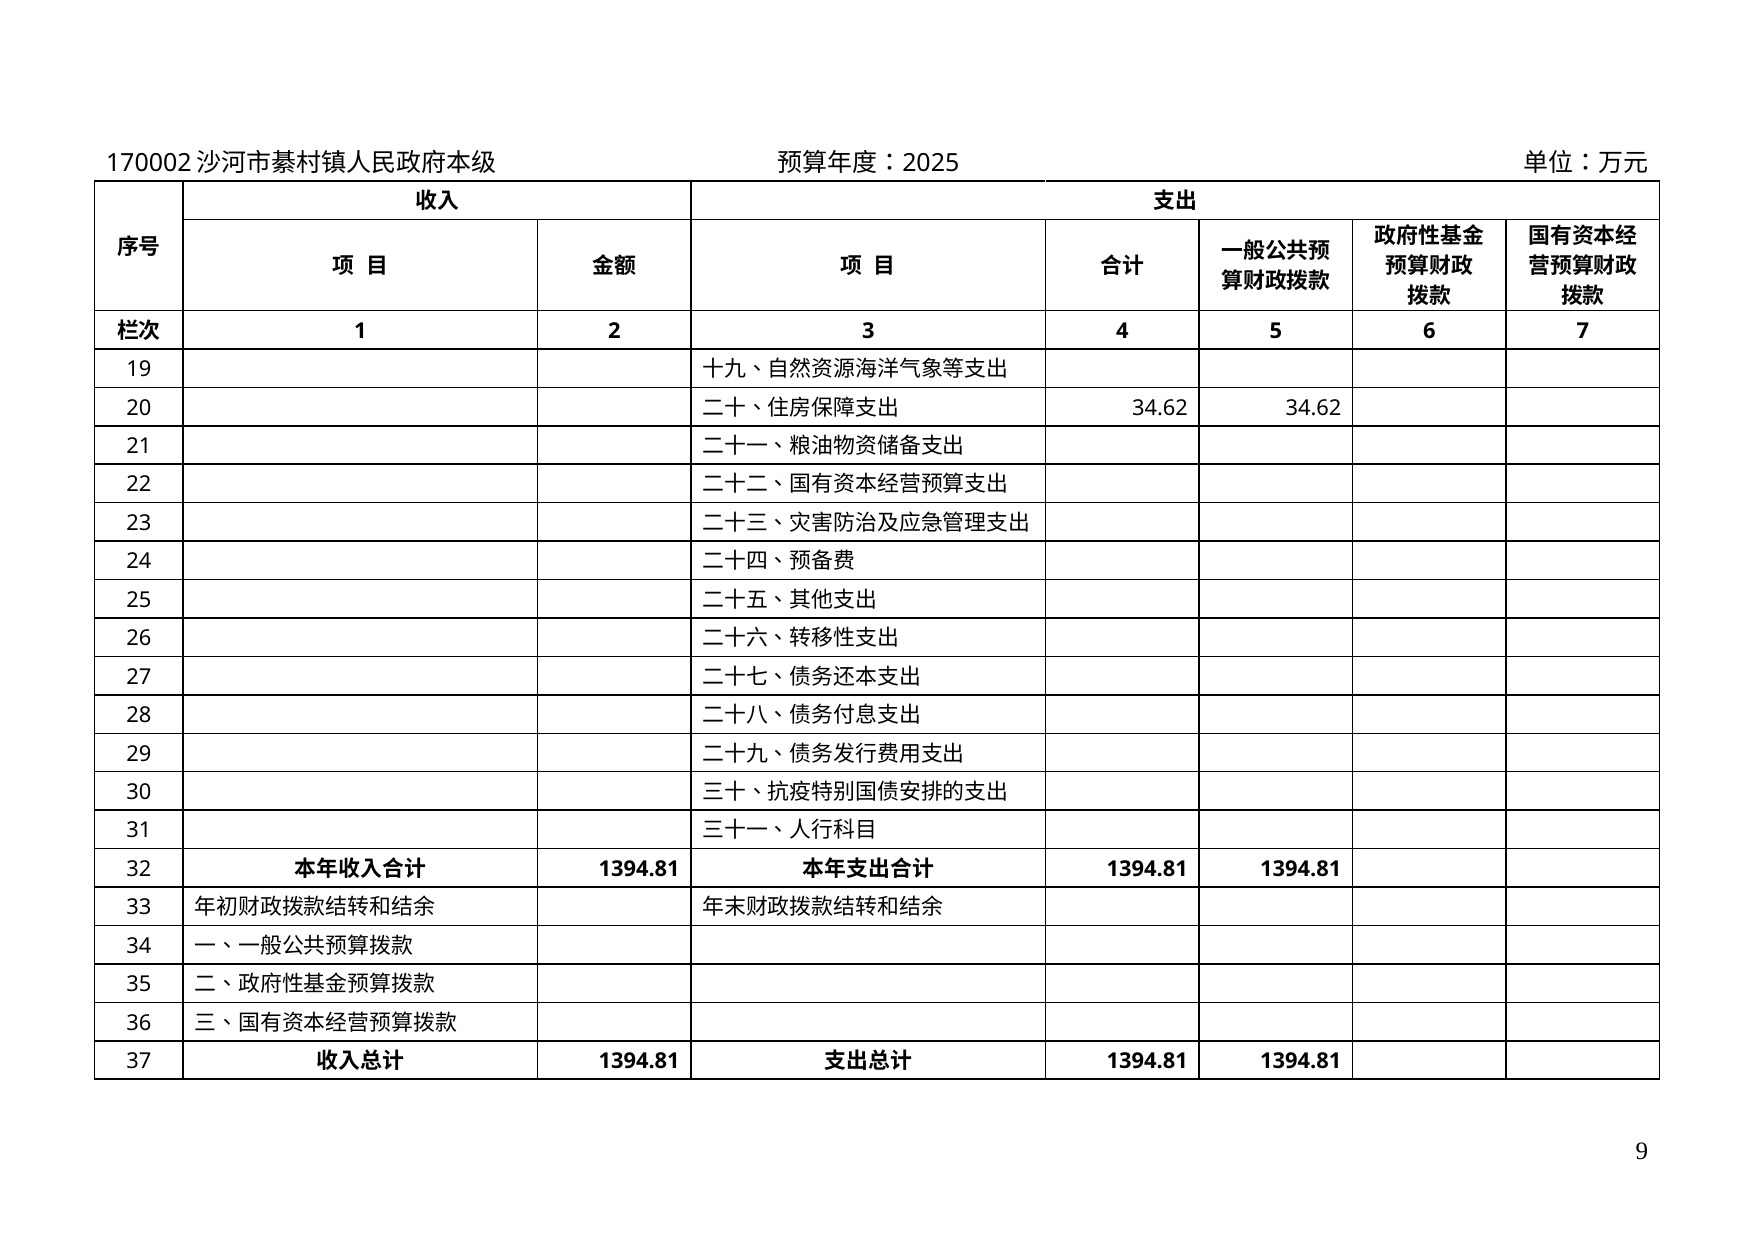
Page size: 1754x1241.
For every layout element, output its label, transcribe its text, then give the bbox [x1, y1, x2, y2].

table_cell [1046, 580, 1198, 617]
table_cell [1200, 542, 1352, 579]
table_cell [1507, 1003, 1659, 1040]
table_cell [538, 388, 690, 425]
table_cell 收入总计 [184, 1042, 537, 1078]
table_cell 国有资本经营预算财政拨款 [1507, 220, 1659, 309]
table_cell 二十一、粮油物资储备支出 [692, 427, 1045, 463]
table_cell 金额 [538, 220, 690, 309]
table_cell 20 [95, 388, 182, 425]
table_cell 二、政府性基金预算拨款 [184, 965, 537, 1001]
table_cell [1353, 772, 1505, 809]
table_cell 35 [95, 965, 182, 1001]
table_cell [184, 465, 537, 502]
table_cell [1200, 965, 1352, 1001]
table_cell [538, 465, 690, 502]
table_cell [1507, 657, 1659, 694]
table_cell [1200, 696, 1352, 732]
table_cell [184, 503, 537, 540]
table_cell 5 [1200, 311, 1352, 348]
table_cell [184, 657, 537, 694]
table_cell 22 [95, 465, 182, 502]
table_cell 一般公共预算财政拨款 [1200, 220, 1352, 309]
table_cell [1507, 849, 1659, 886]
table_cell 34.62 [1200, 388, 1352, 425]
table_cell [184, 427, 537, 463]
table_cell 项 目 [692, 220, 1045, 309]
table_cell [538, 772, 690, 809]
table_cell 23 [95, 503, 182, 540]
table_cell 三十一、人行科目 [692, 811, 1045, 848]
table_cell [1507, 965, 1659, 1001]
table_cell 二十八、债务付息支出 [692, 696, 1045, 732]
table_cell [184, 350, 537, 386]
table_cell [1200, 888, 1352, 924]
table_cell [184, 811, 537, 848]
table_cell [1200, 734, 1352, 771]
table_cell [1353, 811, 1505, 848]
table_cell [1507, 1042, 1659, 1078]
table_cell [1507, 350, 1659, 386]
table_cell [1353, 888, 1505, 924]
table_cell 3 [692, 311, 1045, 348]
table_header 单位：万元 [1046, 143, 1659, 180]
table_cell 1394.81 [1046, 1042, 1198, 1078]
table_cell [1046, 427, 1198, 463]
table_cell 三十、抗疫特别国债安排的支出 [692, 772, 1045, 809]
table_cell 4 [1046, 311, 1198, 348]
table_cell 37 [95, 1042, 182, 1078]
table_cell 34.62 [1046, 388, 1198, 425]
table_cell 7 [1507, 311, 1659, 348]
table_cell [1353, 465, 1505, 502]
table_cell 栏次 [95, 311, 182, 348]
table_cell [692, 1003, 1045, 1040]
table_cell [1353, 696, 1505, 732]
table_cell 30 [95, 772, 182, 809]
table_cell [538, 503, 690, 540]
table_cell 6 [1353, 311, 1505, 348]
table_cell [1353, 503, 1505, 540]
table_cell 1394.81 [538, 1042, 690, 1078]
table_cell [1046, 965, 1198, 1001]
table_cell [538, 350, 690, 386]
table_cell [538, 619, 690, 656]
table_cell 支出 [692, 182, 1659, 219]
table_cell 28 [95, 696, 182, 732]
table_cell [1353, 1003, 1505, 1040]
table_cell [1200, 1003, 1352, 1040]
table_cell [1353, 388, 1505, 425]
table_cell [1046, 657, 1198, 694]
table_cell 1394.81 [1200, 1042, 1352, 1078]
table_cell 年初财政拨款结转和结余 [184, 888, 537, 924]
table_cell [1507, 465, 1659, 502]
table_cell [538, 696, 690, 732]
table_cell [538, 580, 690, 617]
table_cell 年末财政拨款结转和结余 [692, 888, 1045, 924]
table_cell [1046, 465, 1198, 502]
table_cell [1507, 503, 1659, 540]
table_cell [1200, 926, 1352, 963]
table_cell [1046, 350, 1198, 386]
table_cell [1507, 772, 1659, 809]
table_cell [1507, 388, 1659, 425]
table_cell [692, 965, 1045, 1001]
table_cell [1353, 580, 1505, 617]
table_cell [1507, 888, 1659, 924]
table_cell [1200, 772, 1352, 809]
table_cell 二十五、其他支出 [692, 580, 1045, 617]
table_cell 31 [95, 811, 182, 848]
table_cell [1046, 888, 1198, 924]
table_cell [538, 811, 690, 848]
table_cell [538, 965, 690, 1001]
table_cell [184, 696, 537, 732]
table_cell 政府性基金预算财政 拨款 [1353, 220, 1505, 309]
table_cell 二十四、预备费 [692, 542, 1045, 579]
table_cell [1046, 696, 1198, 732]
table_cell [184, 388, 537, 425]
table_cell [538, 888, 690, 924]
table_cell 27 [95, 657, 182, 694]
table_cell [184, 734, 537, 771]
table_cell [1200, 465, 1352, 502]
table_cell [538, 734, 690, 771]
table_cell [1200, 811, 1352, 848]
table_header 170002沙河市綦村镇人民政府本级 [95, 143, 690, 180]
table_cell 本年收入合计 [184, 849, 537, 886]
table_cell 34 [95, 926, 182, 963]
table_cell 二十二、国有资本经营预算支出 [692, 465, 1045, 502]
table_cell [1046, 926, 1198, 963]
table_cell [1353, 657, 1505, 694]
table_cell [1353, 542, 1505, 579]
table_cell 29 [95, 734, 182, 771]
table_cell [1507, 580, 1659, 617]
table_cell 2 [538, 311, 690, 348]
table_header 预算年度：2025 [692, 143, 1045, 180]
table_cell [1200, 580, 1352, 617]
table_cell [1353, 350, 1505, 386]
table_cell [1353, 965, 1505, 1001]
table_cell [1046, 1003, 1198, 1040]
table_cell [1507, 542, 1659, 579]
table_cell 二十三、灾害防治及应急管理支出 [692, 503, 1045, 540]
table_cell [1046, 619, 1198, 656]
table_cell 1394.81 [538, 849, 690, 886]
table_cell [1200, 350, 1352, 386]
table_cell [692, 926, 1045, 963]
table_cell [1200, 619, 1352, 656]
table_cell [1353, 1042, 1505, 1078]
table_cell 1394.81 [1200, 849, 1352, 886]
table_cell [538, 926, 690, 963]
table_cell 支出总计 [692, 1042, 1045, 1078]
table_cell 二十六、转移性支出 [692, 619, 1045, 656]
table_cell 十九、自然资源海洋气象等支出 [692, 350, 1045, 386]
table_cell [1507, 734, 1659, 771]
table_cell 24 [95, 542, 182, 579]
table_cell 32 [95, 849, 182, 886]
table_cell [1507, 811, 1659, 848]
table_cell 21 [95, 427, 182, 463]
table_cell [1507, 696, 1659, 732]
table_cell [1046, 772, 1198, 809]
table_cell [1353, 427, 1505, 463]
table_cell [538, 1003, 690, 1040]
table_cell [1353, 849, 1505, 886]
table_cell 25 [95, 580, 182, 617]
table_cell 三、国有资本经营预算拨款 [184, 1003, 537, 1040]
table_cell [184, 772, 537, 809]
table_cell [1046, 734, 1198, 771]
table_cell [1353, 619, 1505, 656]
table_cell 26 [95, 619, 182, 656]
table_cell [184, 619, 537, 656]
table_cell 36 [95, 1003, 182, 1040]
table_cell 本年支出合计 [692, 849, 1045, 886]
table_cell 二十九、债务发行费用支出 [692, 734, 1045, 771]
table_cell [1507, 619, 1659, 656]
table_cell [1046, 811, 1198, 848]
table_cell [184, 580, 537, 617]
table_cell [538, 427, 690, 463]
table_cell 二十、住房保障支出 [692, 388, 1045, 425]
table_cell 合计 [1046, 220, 1198, 309]
table_cell [1200, 503, 1352, 540]
table_cell 33 [95, 888, 182, 924]
table_cell 1394.81 [1046, 849, 1198, 886]
table_cell 二十七、债务还本支出 [692, 657, 1045, 694]
table_cell 收入 [184, 182, 690, 219]
table_cell 1 [184, 311, 537, 348]
table_cell [184, 542, 537, 579]
table_cell 一、一般公共预算拨款 [184, 926, 537, 963]
table_cell 序号 [95, 182, 182, 309]
table_cell [1507, 427, 1659, 463]
table_cell [538, 542, 690, 579]
table_cell [1200, 427, 1352, 463]
table_cell [1046, 503, 1198, 540]
table_cell [1507, 926, 1659, 963]
table_cell 19 [95, 350, 182, 386]
table_cell 项 目 [184, 220, 537, 309]
table_cell [1200, 657, 1352, 694]
table_cell [538, 657, 690, 694]
table_cell [1353, 734, 1505, 771]
table_cell [1046, 542, 1198, 579]
table_cell [1353, 926, 1505, 963]
